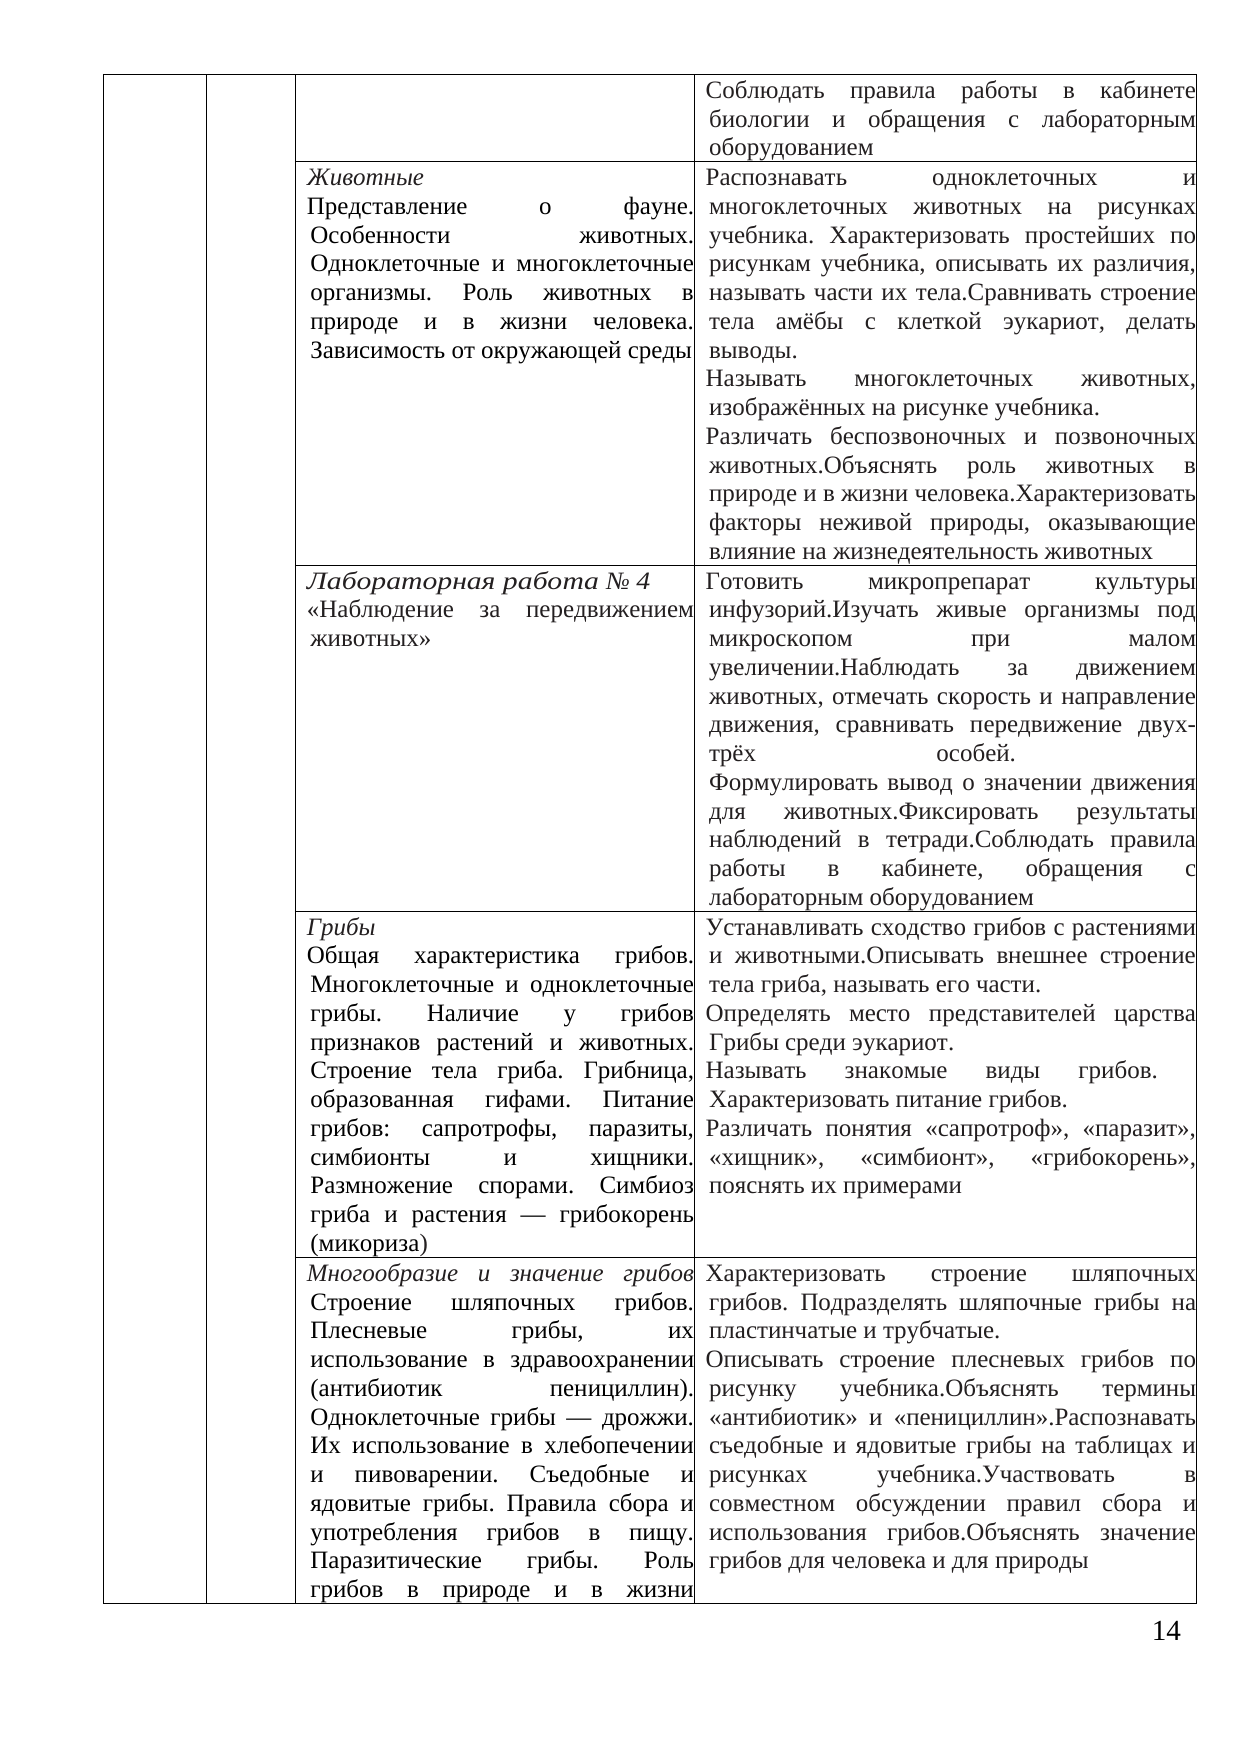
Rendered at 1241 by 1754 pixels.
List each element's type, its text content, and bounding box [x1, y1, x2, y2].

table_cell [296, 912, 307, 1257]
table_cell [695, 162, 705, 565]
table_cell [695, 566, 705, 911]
table_cell Животные Представление о фауне. Особенности животных. Одноклеточные и многоклеточные организмы. Роль животных в природе и в жизни человека. Зависимость от окружающей среды [296, 162, 694, 565]
table_cell Устанавливать сходство грибов с растениями и животными.Описывать внешнее строение тела гриба, называть его части. Определять место представителей царства Грибы среди эукариот. Называть знакомые виды грибов. Характеризовать питание грибов. Различать понятия «сапротроф», «паразит», «хищник», «симбионт», «грибокорень», пояснять их примерами [695, 912, 1196, 1257]
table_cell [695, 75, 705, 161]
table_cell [296, 75, 694, 161]
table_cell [695, 1258, 1196, 1603]
table_cell Лабораторная работа № 4 «Наблюдение за передвижением животных» [296, 566, 694, 911]
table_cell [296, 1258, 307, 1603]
